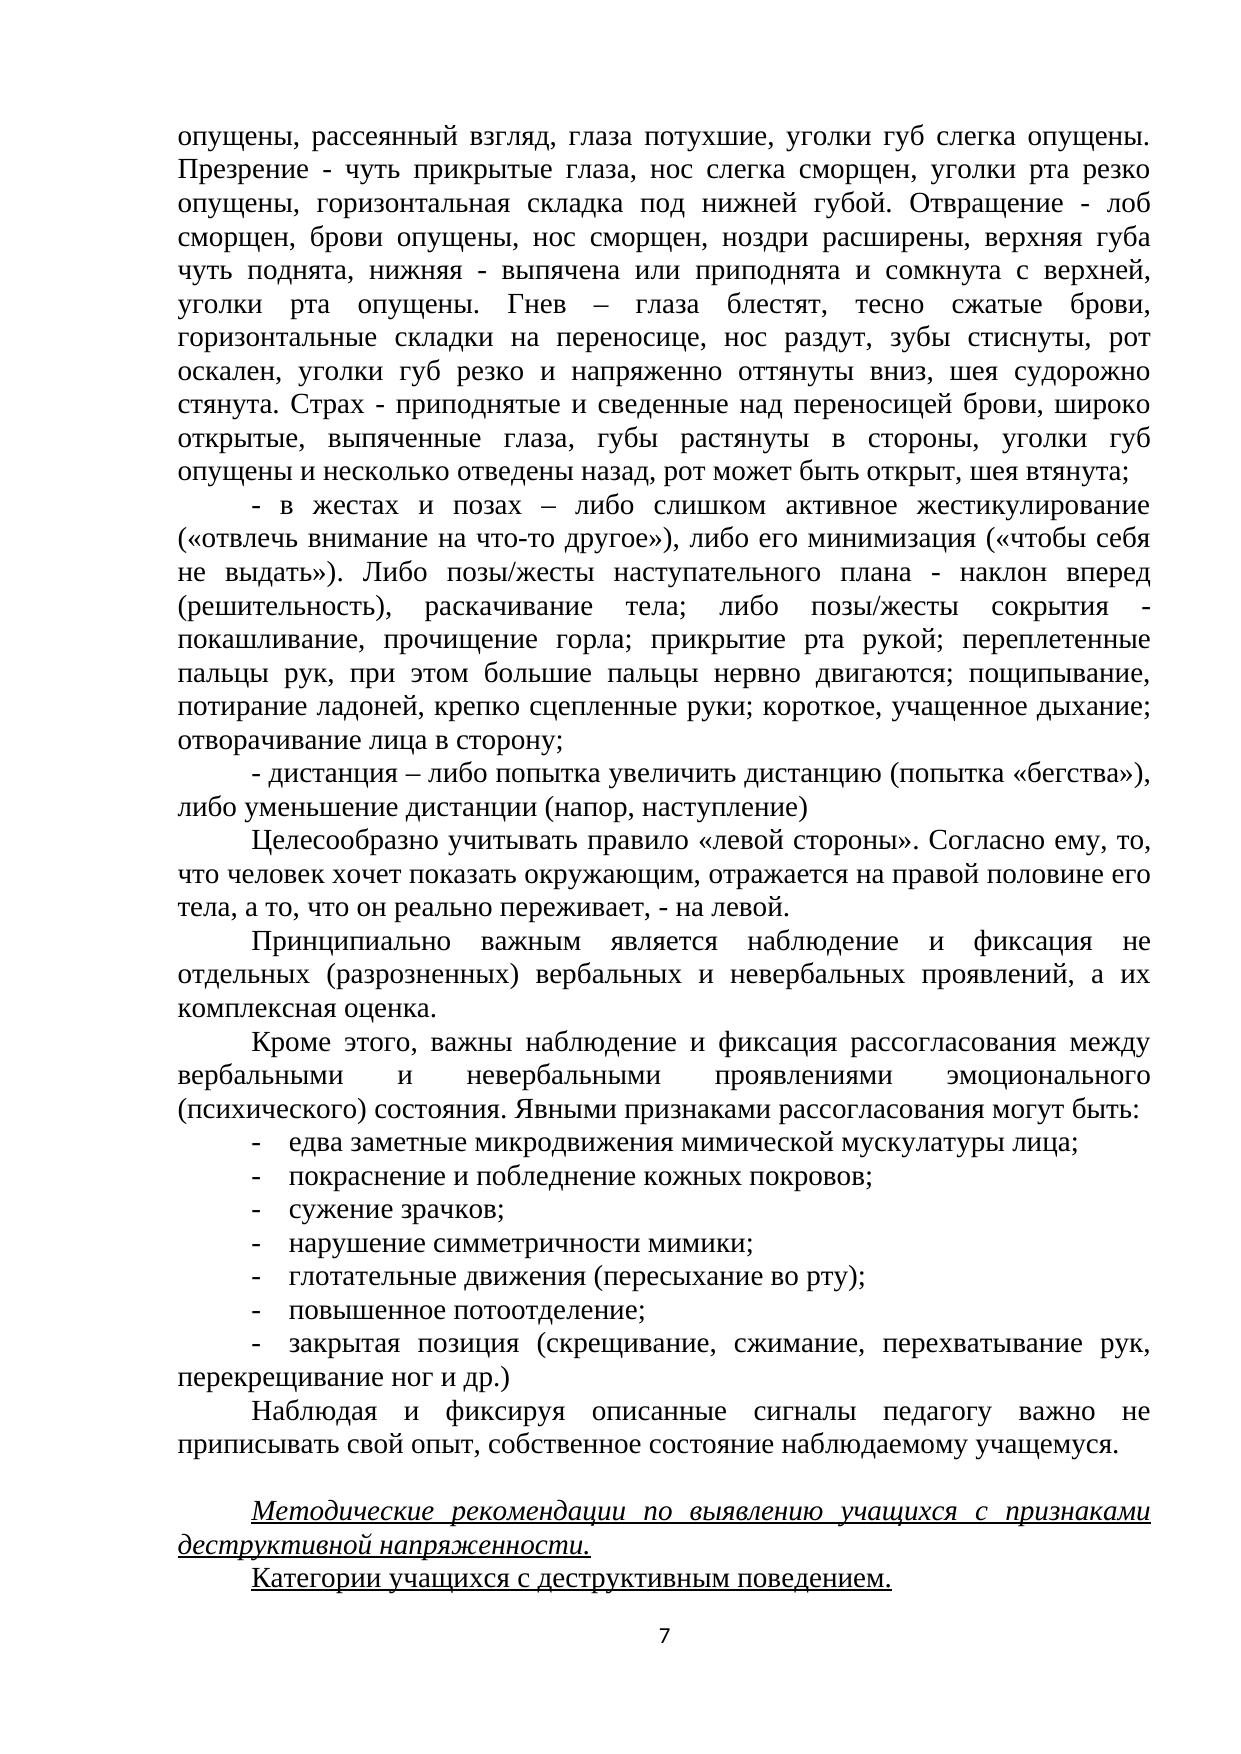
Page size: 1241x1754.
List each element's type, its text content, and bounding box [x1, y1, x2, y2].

text Методические рекомендации по выявлению учащихся с признаками деструктивной напряженности. [177, 1493, 1152, 1560]
list покраснение и побледнение кожных покровов; [177, 1158, 1152, 1191]
list едва заметные микродвижения мимической мускулатуры лица; [177, 1124, 1152, 1158]
text Кроме этого, важны наблюдение и фиксация рассогласования между вербальными и невербальными проявлениями эмоционального (психического) состояния. Явными признаками рассогласования могут быть: [177, 1024, 1152, 1124]
text Наблюдая и фиксируя описанные сигналы педагогу важно не приписывать свой опыт, собственное состояние наблюдаемому учащемуся. [177, 1393, 1152, 1460]
list закрытая позиция (скрещивание, сжимание, перехватывание рук, перекрещивание ног и др.) [177, 1326, 1152, 1393]
text Категории учащихся с деструктивным поведением. [177, 1560, 1152, 1594]
text - дистанция – либо попытка увеличить дистанцию (попытка «бегства»), либо уменьшение дистанции (напор, наступление) [177, 755, 1152, 822]
text Целесообразно учитывать правило «левой стороны». Согласно ему, то, что человек хочет показать окружающим, отражается на правой половине его тела, а то, что он реально переживает, - на левой. [177, 822, 1152, 923]
list глотательные движения (пересыхание во рту); [177, 1258, 1152, 1292]
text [177, 118, 1152, 487]
text Принципиально важным является наблюдение и фиксация не отдельных (разрозненных) вербальных и невербальных проявлений, а их комплексная оценка. [177, 923, 1152, 1024]
list нарушение симметричности мимики; [177, 1225, 1152, 1258]
text - в жестах и позах – либо слишком активное жестикулирование («отвлечь внимание на что-то другое»), либо его минимизация («чтобы себя не выдать»). Либо позы/жесты наступательного плана - наклон вперед (решительность), раскачивание тела; либо позы/жесты сокрытия - покашливание, прочищение горла; прикрытие рта рукой; переплетенные пальцы рук, при этом большие пальцы нервно двигаются; пощипывание, потирание ладоней, крепко сцепленные руки; короткое, учащенное дыхание; отворачивание лица в сторону; [177, 487, 1152, 755]
list повышенное потоотделение; [177, 1292, 1152, 1326]
list сужение зрачков; [177, 1191, 1152, 1225]
